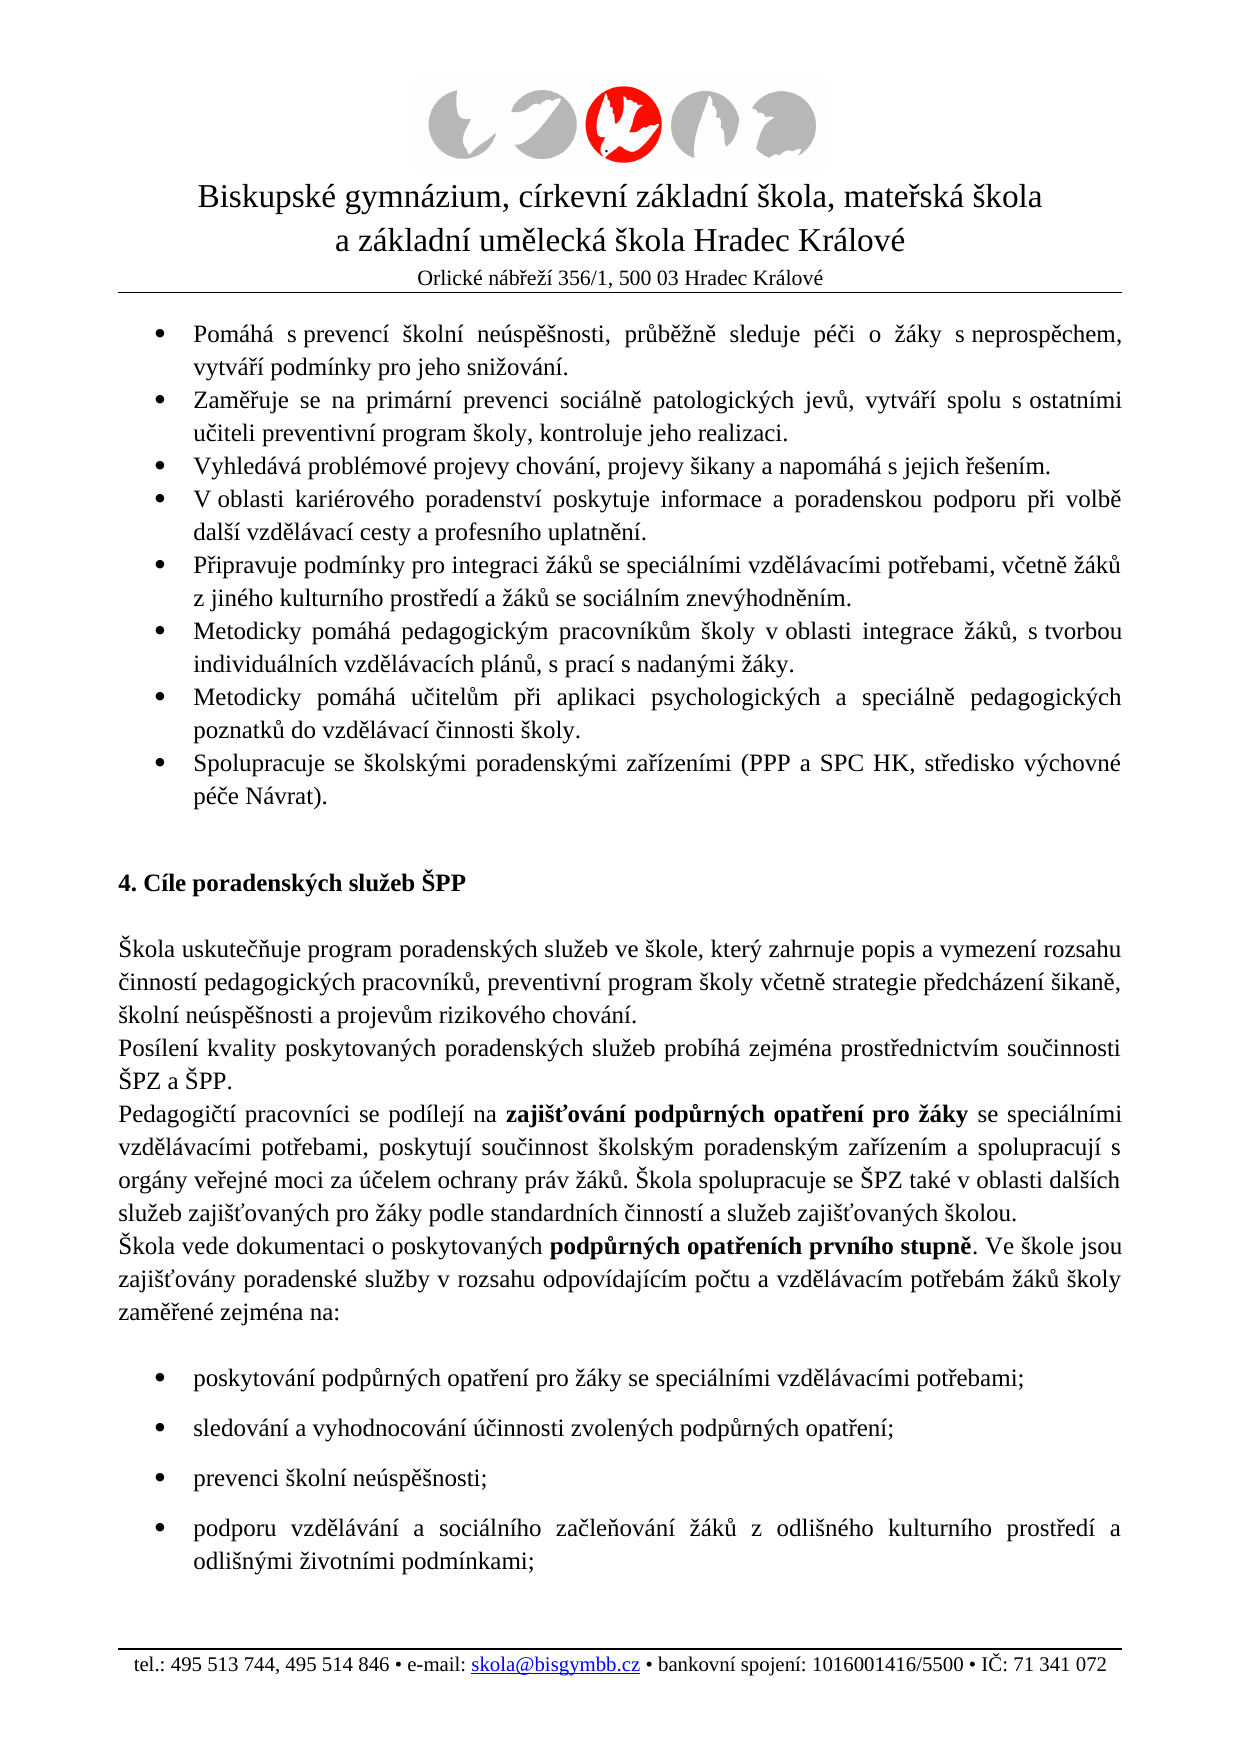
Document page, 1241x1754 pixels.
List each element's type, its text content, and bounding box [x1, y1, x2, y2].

list V oblasti kariérového poradenství poskytuje informace a poradenskou podporu při volbě další vzdělávací cesty a profesního uplatnění. [156, 484, 1122, 546]
list Metodicky pomáhá pedagogickým pracovníkům školy v oblasti integrace žáků, s tvorbou individuálních vzdělávacích plánů, s prací s nadanými žáky. [156, 616, 1122, 678]
text Škola uskutečňuje program poradenských služeb ve škole, který zahrnuje popis a vymezení rozsahu činností pedagogických pracovníků, preventivní program školy včetně strategie předcházení šikaně, školní neúspěšnosti a projevům rizikového chování. [118, 934, 1122, 1029]
list podporu vzdělávání a sociálního začleňování žáků z odlišného kulturního prostředí a odlišnými životními podmínkami; [156, 1513, 1122, 1575]
list sledování a vyhodnocování účinnosti zvolených podpůrných opatření; [156, 1413, 1122, 1442]
list prevenci školní neúspěšnosti; [156, 1463, 1122, 1492]
text Škola vede dokumentaci o poskytovaných podpůrných opatřeních prvního stupně. Ve škole jsou zajišťovány poradenské služby v rozsahu odpovídajícím počtu a vzdělávacím potřebám žáků školy zaměřené zejména na: [118, 1231, 1122, 1326]
list Připravuje podmínky pro integraci žáků se speciálními vzdělávacími potřebami, včetně žáků z jiného kulturního prostředí a žáků se sociálním znevýhodněním. [156, 550, 1122, 612]
text Pedagogičtí pracovníci se podílejí na zajišťování podpůrných opatření pro žáky se speciálními vzdělávacími potřebami, poskytují součinnost školským poradenským zařízením a spolupracují s orgány veřejné moci za účelem ochrany práv žáků. Škola spolupracuje se ŠPZ také v oblasti dalších služeb zajišťovaných pro žáky podle standardních činností a služeb zajišťovaných školou. [118, 1099, 1122, 1227]
list poskytování podpůrných opatření pro žáky se speciálními vzdělávacími potřebami; [156, 1363, 1122, 1392]
list Spolupracuje se školskými poradenskými zařízeními (PPP a SPC HK, středisko výchovné péče Návrat). [156, 748, 1122, 810]
list Pomáhá s prevencí školní neúspěšnosti, průběžně sleduje péči o žáky s neprospěchem, vytváří podmínky pro jeho snižování. [156, 319, 1122, 380]
text 4. Cíle poradenských služeb ŠPP [118, 868, 1122, 897]
list Metodicky pomáhá učitelům při aplikaci psychologických a speciálně pedagogických poznatků do vzdělávací činnosti školy. [156, 682, 1122, 744]
list Zaměřuje se na primární prevenci sociálně patologických jevů, vytváří spolu s ostatními učiteli preventivní program školy, kontroluje jeho realizaci. [156, 385, 1122, 446]
text Posílení kvality poskytovaných poradenských služeb probíhá zejména prostřednictvím součinnosti ŠPZ a ŠPP. [118, 1033, 1122, 1095]
picture [413, 73, 827, 173]
list Vyhledává problémové projevy chování, projevy šikany a napomáhá s jejich řešením. [156, 451, 1122, 479]
